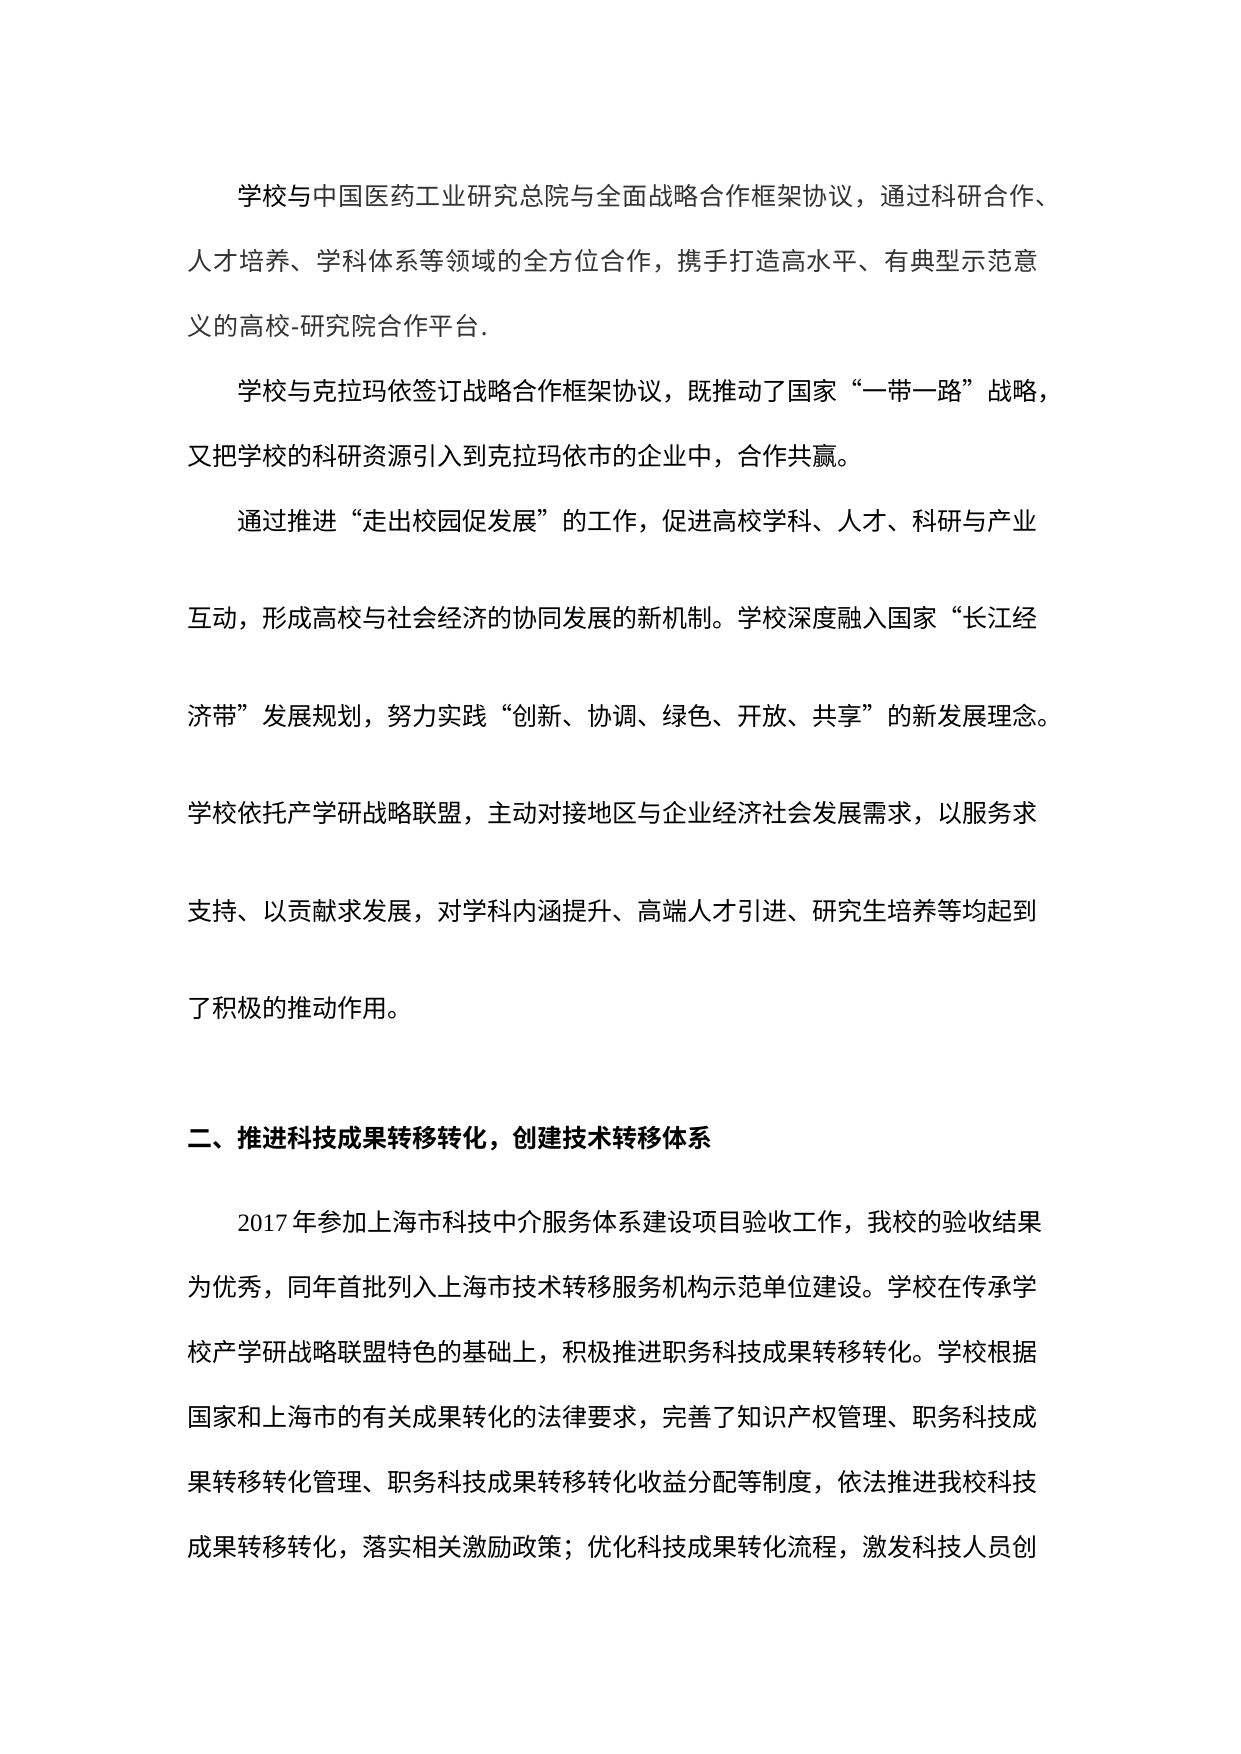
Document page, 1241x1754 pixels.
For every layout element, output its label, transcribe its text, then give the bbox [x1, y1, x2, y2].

subtitle 学校与克拉玛依签订战略合作框架协议，既推动了国家“一带一路”战略，又把学校的科研资源引入到克拉玛依市的企业中，合作共赢。 [187, 357, 1053, 487]
text 通过推进“走出校园促发展”的工作，促进高校学科、人才、科研与产业互动，形成高校与社会经济的协同发展的新机制。学校深度融入国家“长江经济带”发展规划，努力实践“创新、协调、绿色、开放、共享”的新发展理念。学校依托产学研战略联盟，主动对接地区与企业经济社会发展需求，以服务求支持、以贡献求发展，对学科内涵提升、高端人才引进、研究生培养等均起到了积极的推动作用。 [187, 487, 1053, 1039]
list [187, 1188, 1053, 1578]
subtitle 学校与中国医药工业研究总院与全面战略合作框架协议，通过科研合作、人才培养、学科体系等领域的全方位合作，携手打造高水平、有典型示范意义的高校-研究院合作平台. [187, 162, 1053, 357]
text 二、推进科技成果转移转化，创建技术转移体系 [187, 1104, 1053, 1169]
